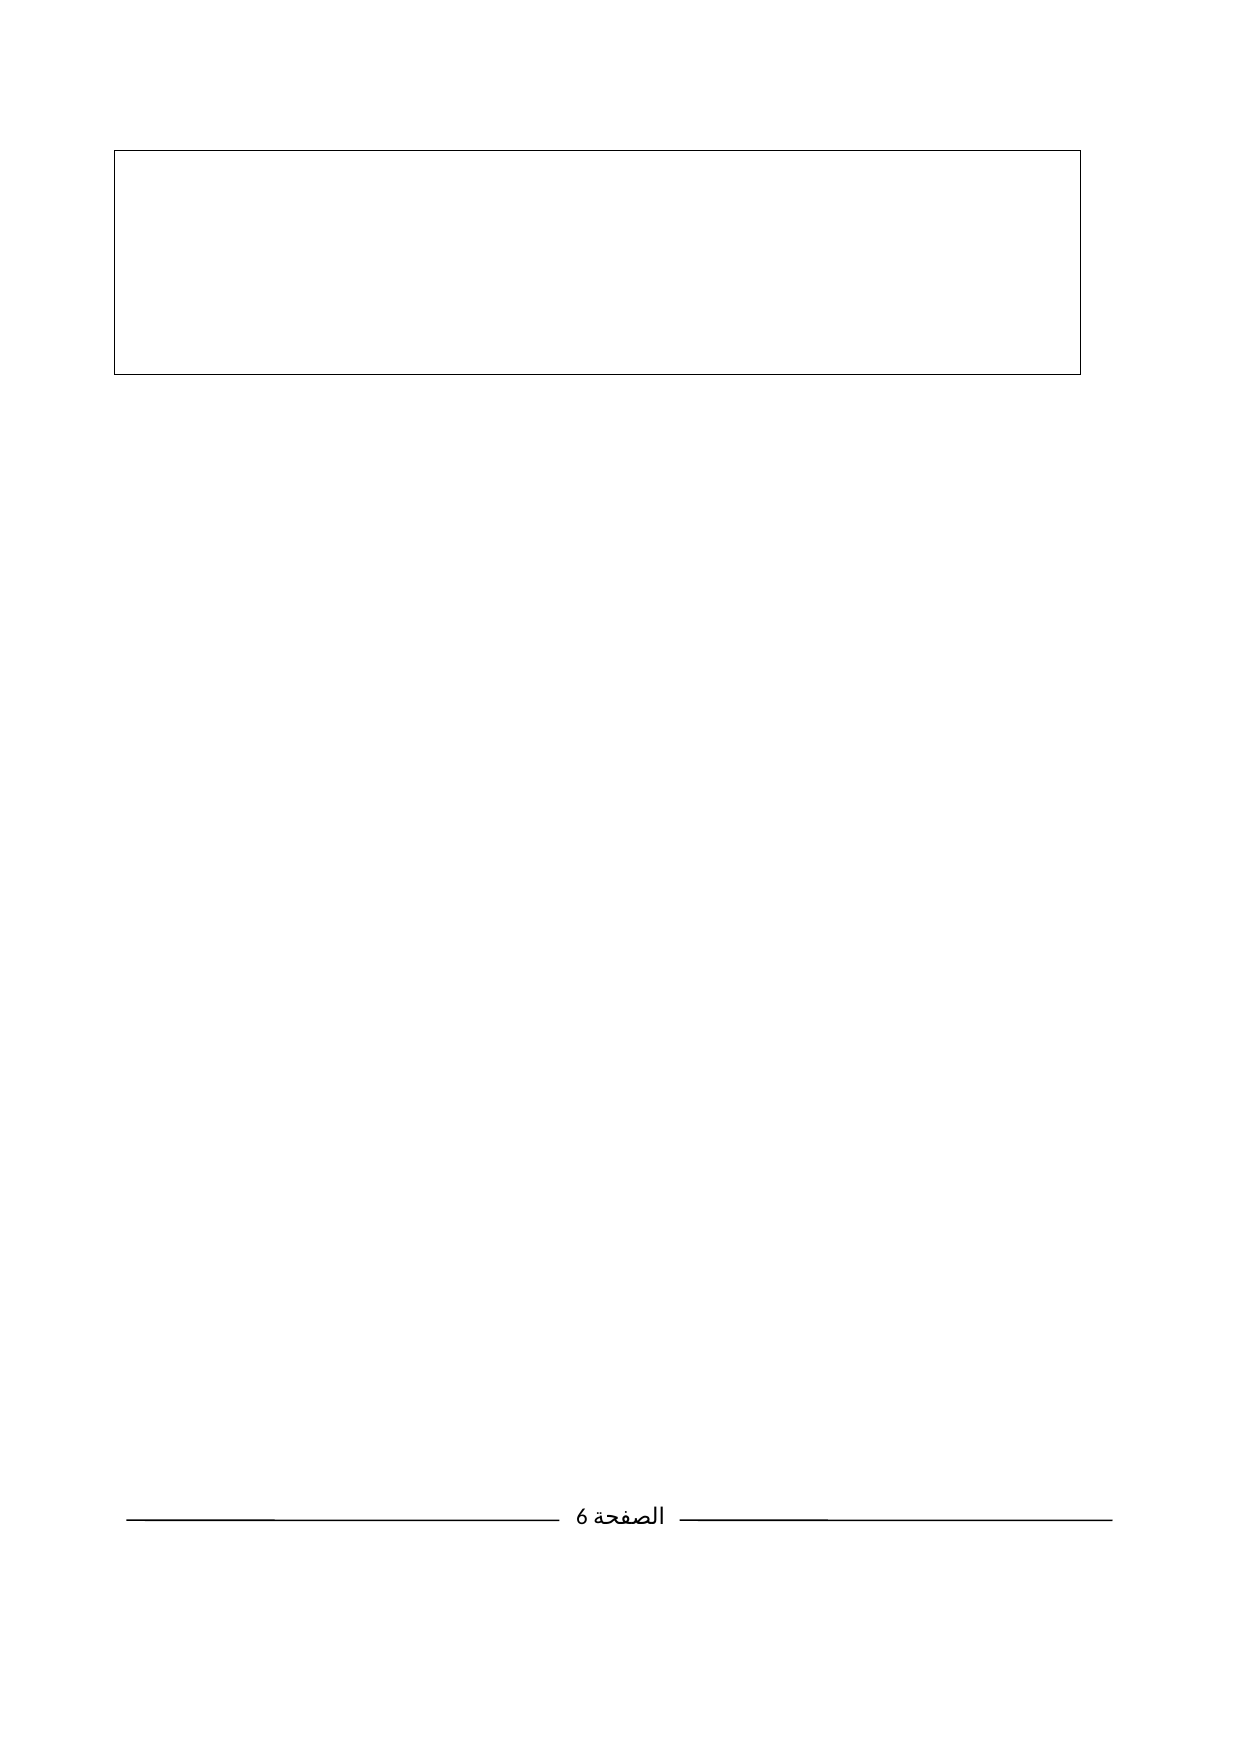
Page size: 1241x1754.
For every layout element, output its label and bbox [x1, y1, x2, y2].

table_cell [115, 151, 1080, 374]
